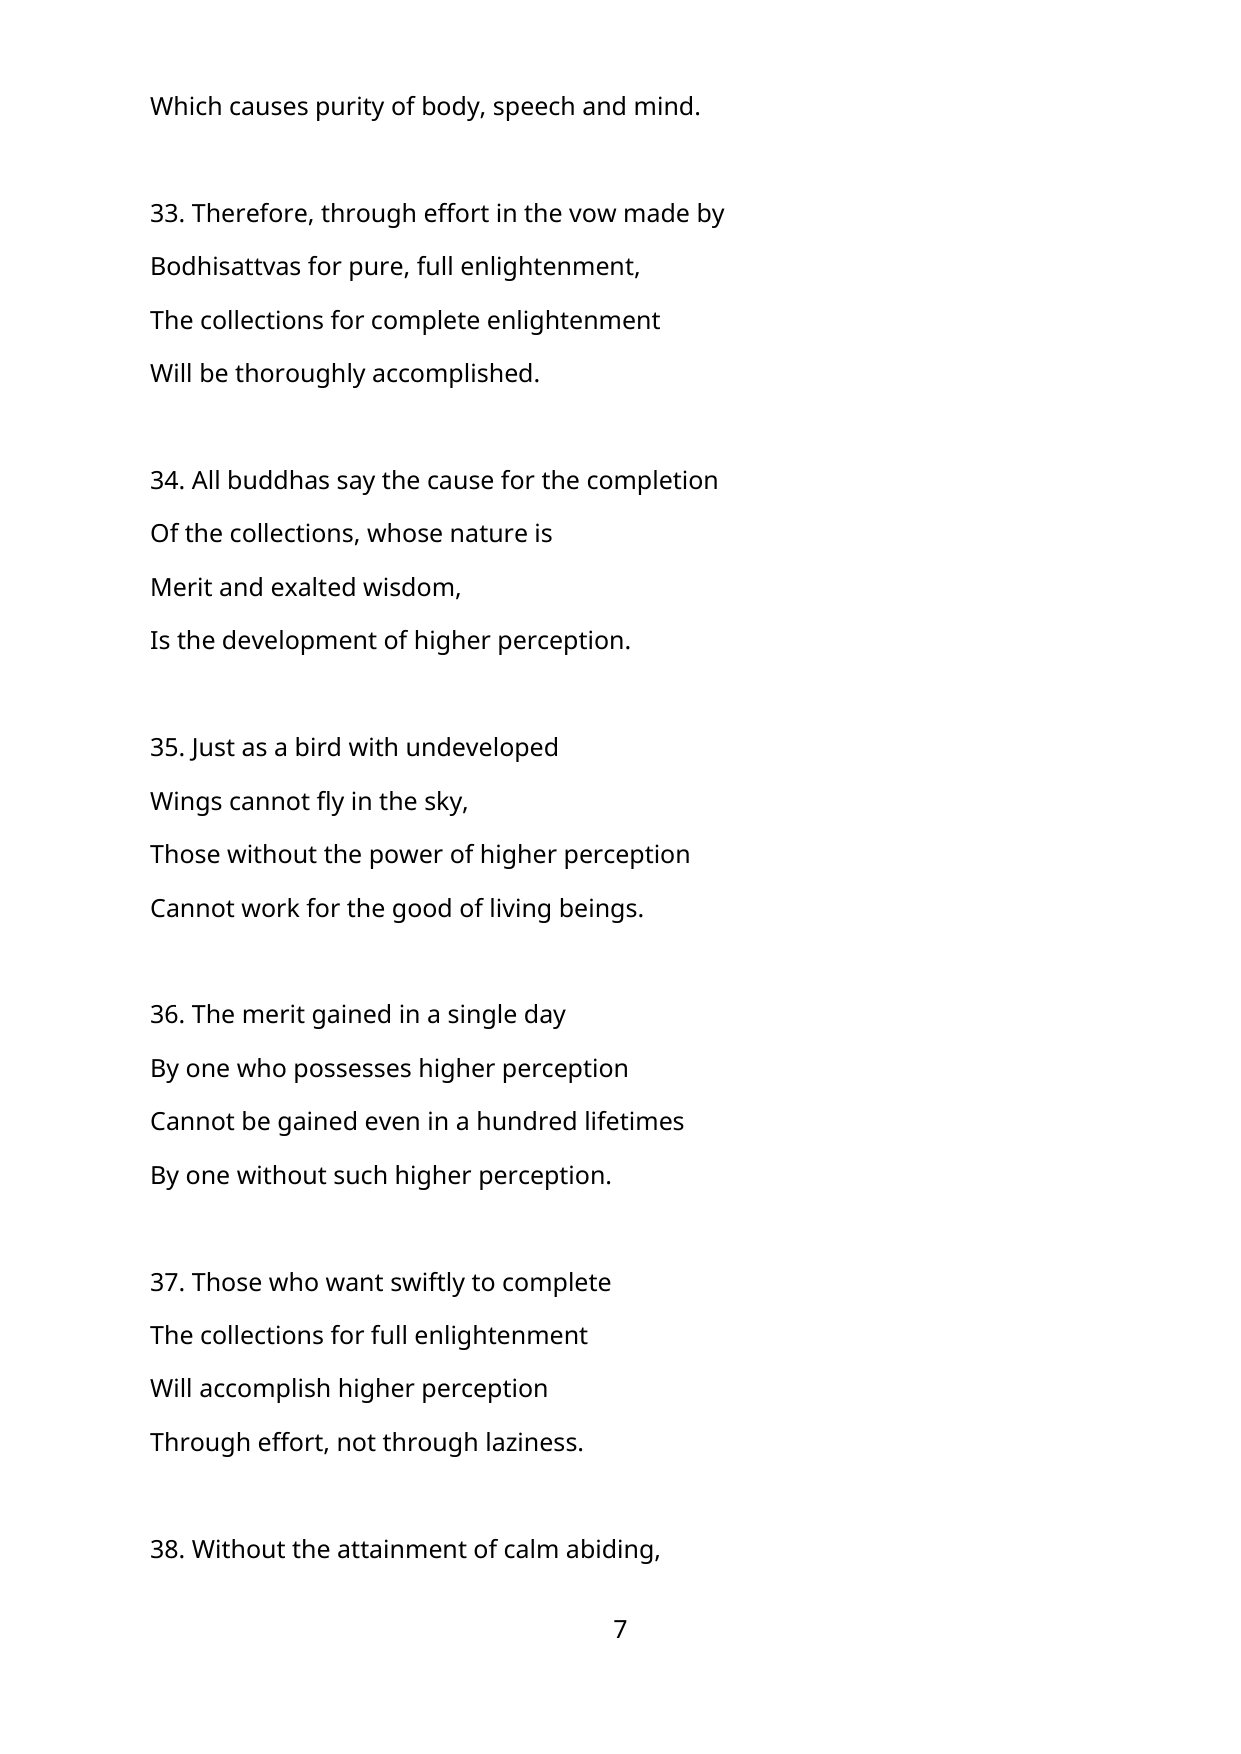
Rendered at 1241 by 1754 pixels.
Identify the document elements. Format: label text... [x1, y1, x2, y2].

text The collections for complete enlightenment [150, 302, 1090, 336]
text 34. All buddhas say the cause for the completion [150, 463, 1090, 497]
text Which causes purity of body, speech and mind. [150, 89, 1090, 123]
text Wings cannot fly in the sky, [150, 783, 1090, 817]
text Will accomplish higher perception [150, 1371, 1090, 1405]
text 36. The merit gained in a single day [150, 997, 1090, 1031]
text 37. Those who want swiftly to complete [150, 1264, 1090, 1298]
text Will be thoroughly accomplished. [150, 356, 1090, 390]
text The collections for full enlightenment [150, 1318, 1090, 1352]
text 33. Therefore, through effort in the vow made by [150, 196, 1090, 229]
text Of the collections, whose nature is [150, 516, 1090, 550]
text Merit and exalted wisdom, [150, 569, 1090, 604]
text By one without such higher perception. [150, 1157, 1090, 1191]
text Those without the power of higher perception [150, 837, 1090, 871]
text 38. Without the attainment of calm abiding, [150, 1531, 1090, 1566]
text Cannot be gained even in a hundred lifetimes [150, 1104, 1090, 1138]
text Cannot work for the good of living beings. [150, 890, 1090, 924]
text 35. Just as a bird with undeveloped [150, 730, 1090, 764]
text Is the development of higher perception. [150, 623, 1090, 657]
text Through effort, not through laziness. [150, 1424, 1090, 1459]
text By one who possesses higher perception [150, 1051, 1090, 1084]
text Bodhisattvas for pure, full enlightenment, [150, 249, 1090, 283]
